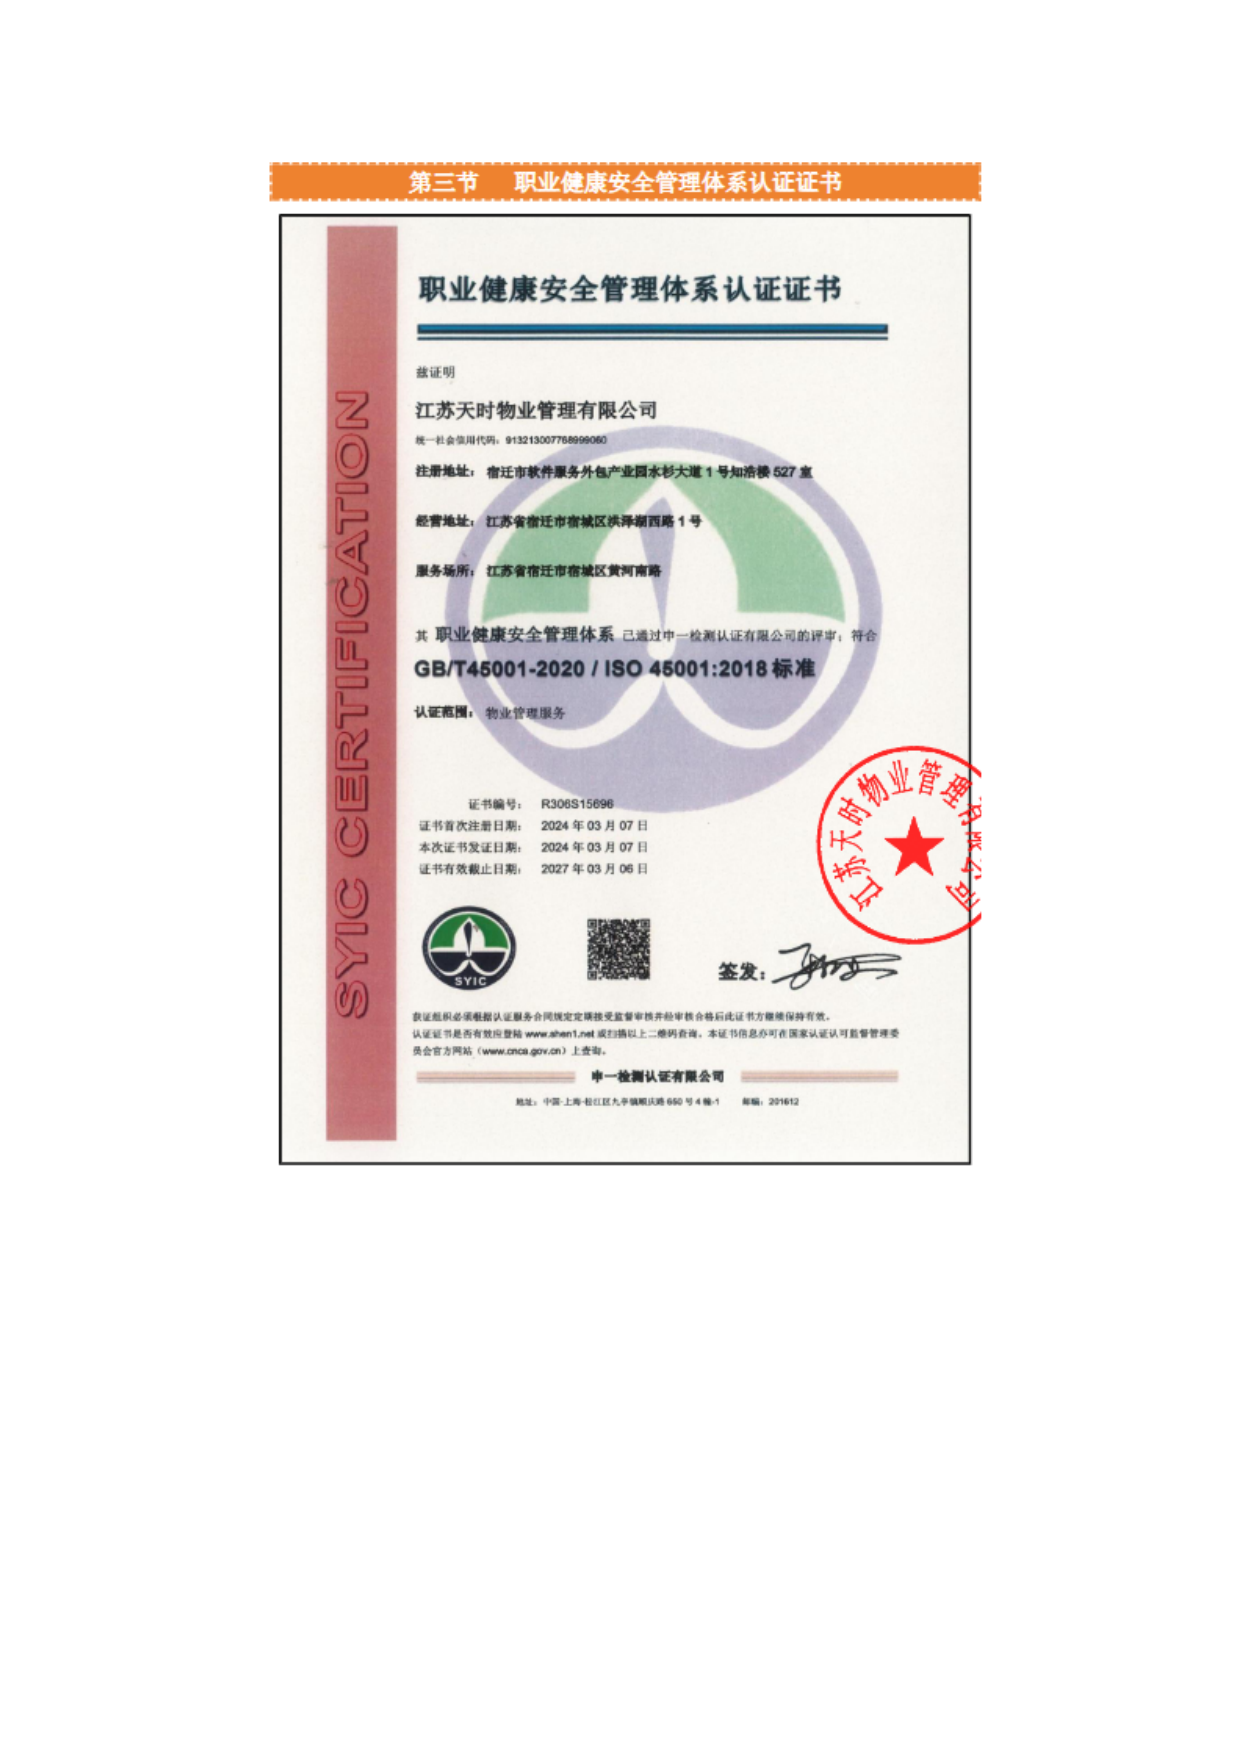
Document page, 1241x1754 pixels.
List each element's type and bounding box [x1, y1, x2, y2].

picture [262, 162, 982, 1167]
